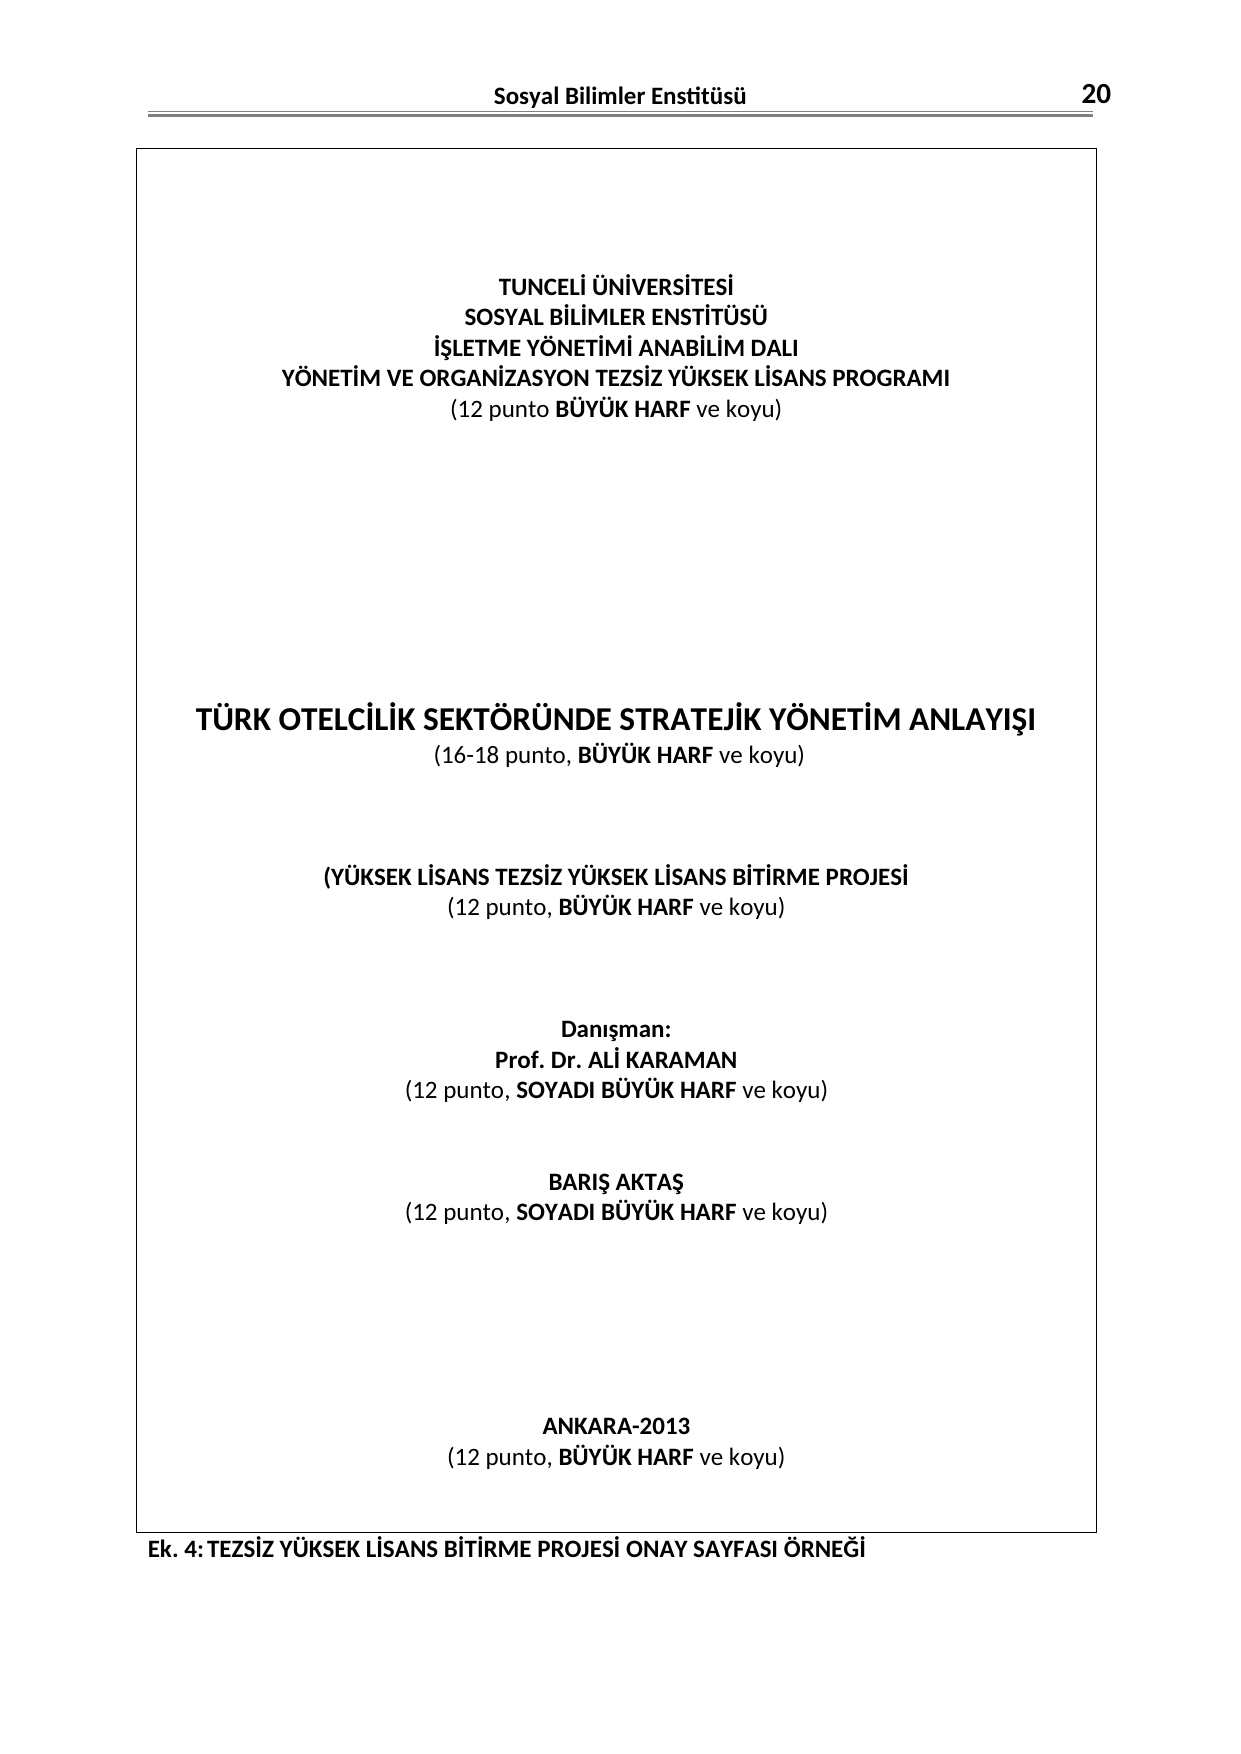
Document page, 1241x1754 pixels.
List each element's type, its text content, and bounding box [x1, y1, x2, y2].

subtitle Ek. 4: TEZSİZ YÜKSEK LİSANS BİTİRME PROJESİ ONAY SAYFASI ÖRNEĞİ [148, 1533, 1093, 1564]
table_header TUNCELİ ÜNİVERSİTESİ SOSYAL BİLİMLER ENSTİTÜSÜ İŞLETME YÖNETİMİ ANABİLİM DALI YÖNETİM VE ORGANİZASYON TEZSİZ YÜKSEK LİSANS PROGRAMI (12 punto BÜYÜK HARF ve koyu) TÜRK OTELCİLİK SEKTÖRÜNDE STRATEJİK YÖNETİM ANLAYIŞI (16-18 punto, BÜYÜK HARF ve koyu) (YÜKSEK LİSANS TEZSİZ YÜKSEK LİSANS BİTİRME PROJESİ (12 punto, BÜYÜK HARF ve koyu) Danışman: Prof. Dr. ALİ KARAMAN (12 punto, SOYADI BÜYÜK HARF ve koyu) BARIŞ AKTAŞ (12 punto, SOYADI BÜYÜK HARF ve koyu) ANKARA-2013 (12 punto, BÜYÜK HARF ve koyu) [137, 149, 1096, 1532]
